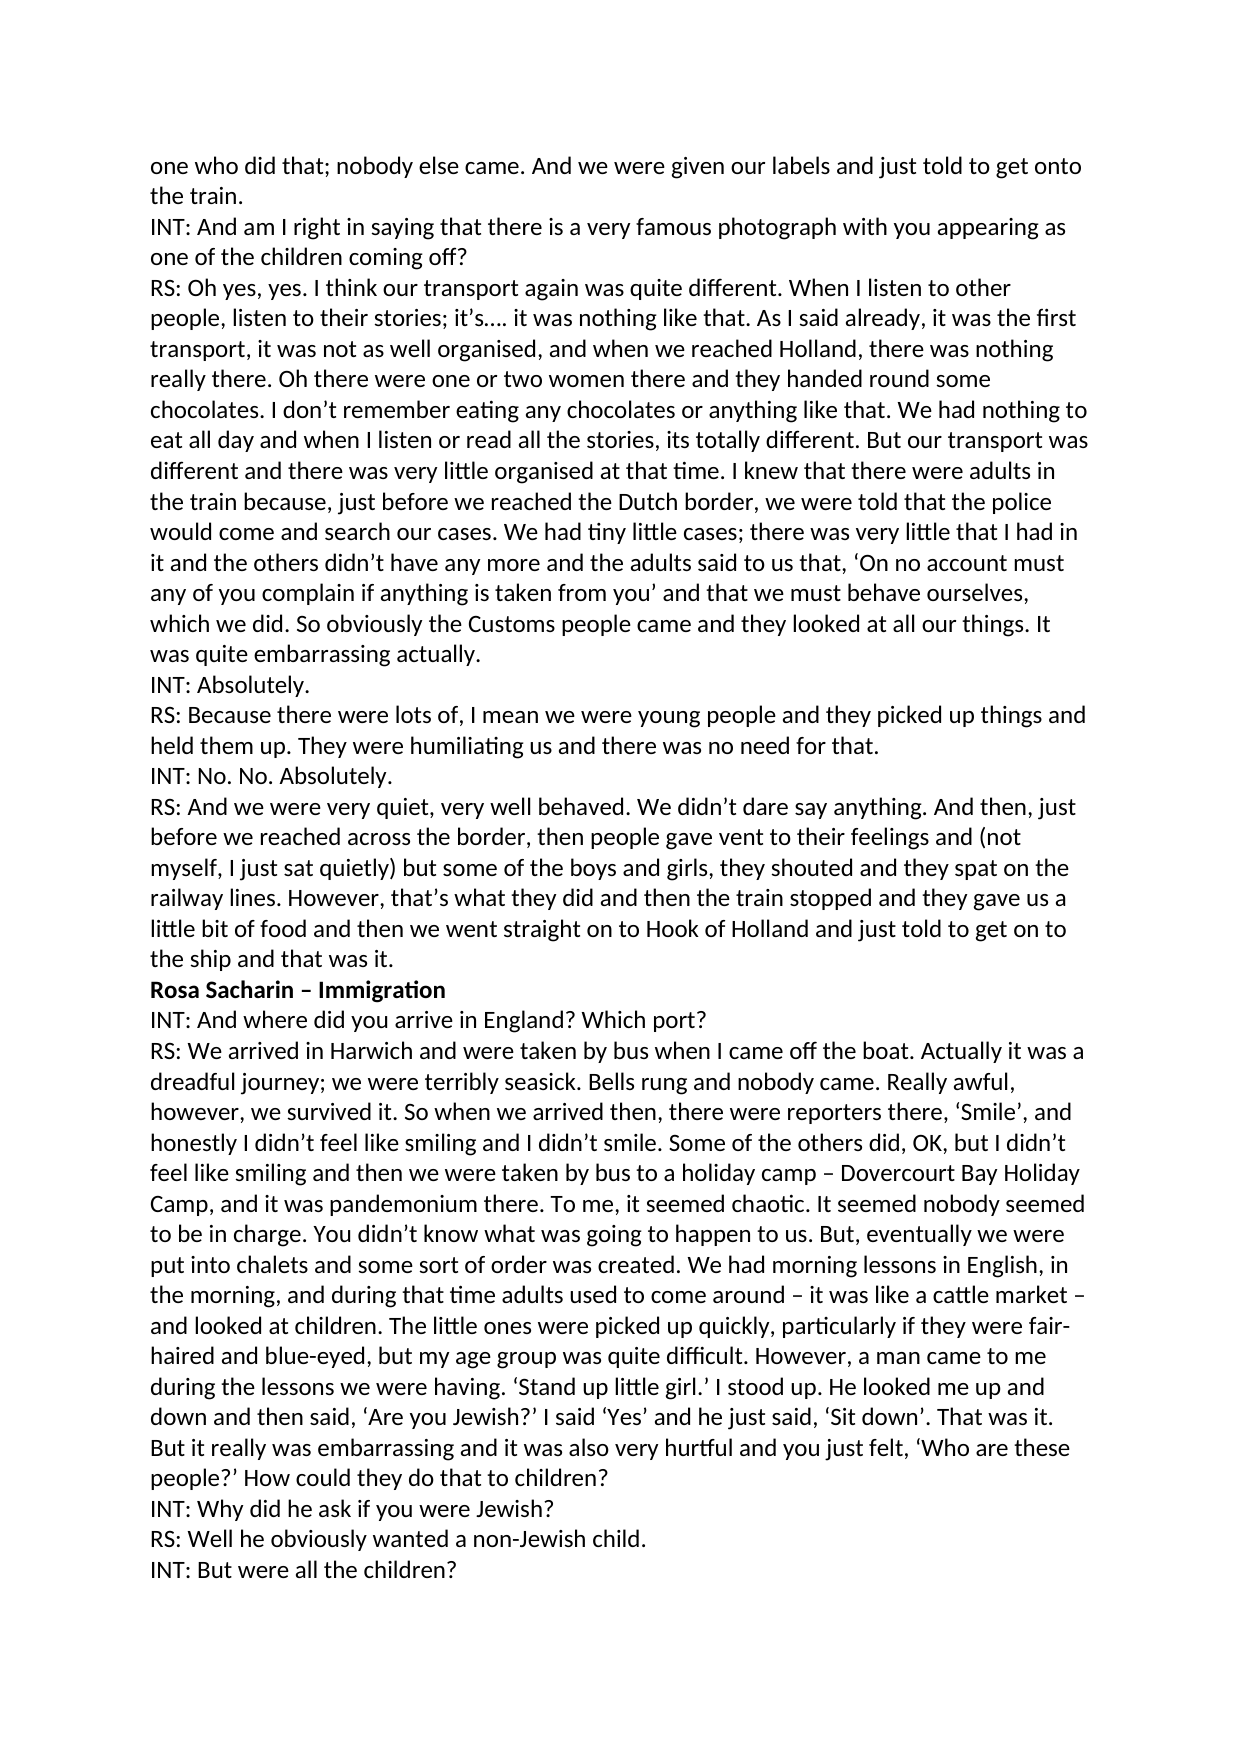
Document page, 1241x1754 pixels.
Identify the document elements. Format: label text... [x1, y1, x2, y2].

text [150, 150, 1090, 211]
text Rosa Sacharin – Immigration [150, 974, 1090, 1004]
text RS: Well he obviously wanted a non-Jewish child. [150, 1523, 1090, 1554]
text INT: Why did he ask if you were Jewish? [150, 1493, 1090, 1523]
text RS: We arrived in Harwich and were taken by bus when I came off the boat. Actually it was a dreadful journey; we were terribly seasick. Bells rung and nobody came. Really awful, however, we survived it. So when we arrived then, there were reporters there, ‘Smile’, and honestly I didn’t feel like smiling and I didn’t smile. Some of the others did, OK, but I didn’t feel like smiling and then we were taken by bus to a holiday camp – Dovercourt Bay Holiday Camp, and it was pandemonium there. To me, it seemed chaotic. It seemed nobody seemed to be in charge. You didn’t know what was going to happen to us. But, eventually we were put into chalets and some sort of order was created. We had morning lessons in English, in the morning, and during that time adults used to come around – it was like a cattle market – and looked at children. The little ones were picked up quickly, particularly if they were fair-haired and blue-eyed, but my age group was quite difficult. However, a man came to me during the lessons we were having. ‘Stand up little girl.’ I stood up. He looked me up and down and then said, ‘Are you Jewish?’ I said ‘Yes’ and he just said, ‘Sit down’. That was it. But it really was embarrassing and it was also very hurtful and you just felt, ‘Who are these people?’ How could they do that to children? [150, 1035, 1090, 1493]
text INT: But were all the children? [150, 1554, 1090, 1584]
text RS: Because there were lots of, I mean we were young people and they picked up things and held them up. They were humiliating us and there was no need for that. [150, 699, 1090, 760]
text INT: And where did you arrive in England? Which port? [150, 1004, 1090, 1035]
text RS: Oh yes, yes. I think our transport again was quite different. When I listen to other people, listen to their stories; it’s…. it was nothing like that. As I said already, it was the first transport, it was not as well organised, and when we reached Holland, there was nothing really there. Oh there were one or two women there and they handed round some chocolates. I don’t remember eating any chocolates or anything like that. We had nothing to eat all day and when I listen or read all the stories, its totally different. But our transport was different and there was very little organised at that time. I knew that there were adults in the train because, just before we reached the Dutch border, we were told that the police would come and search our cases. We had tiny little cases; there was very little that I had in it and the others didn’t have any more and the adults said to us that, ‘On no account must any of you complain if anything is taken from you’ and that we must behave ourselves, which we did. So obviously the Customs people came and they looked at all our things. It was quite embarrassing actually. [150, 272, 1090, 669]
text INT: No. No. Absolutely. [150, 760, 1090, 791]
text INT: And am I right in saying that there is a very famous photograph with you appearing as one of the children coming off? [150, 211, 1090, 272]
text INT: Absolutely. [150, 669, 1090, 699]
text RS: And we were very quiet, very well behaved. We didn’t dare say anything. And then, just before we reached across the border, then people gave vent to their feelings and (not myself, I just sat quietly) but some of the boys and girls, they shouted and they spat on the railway lines. However, that’s what they did and then the train stopped and they gave us a little bit of food and then we went straight on to Hook of Holland and just told to get on to the ship and that was it. [150, 791, 1090, 974]
